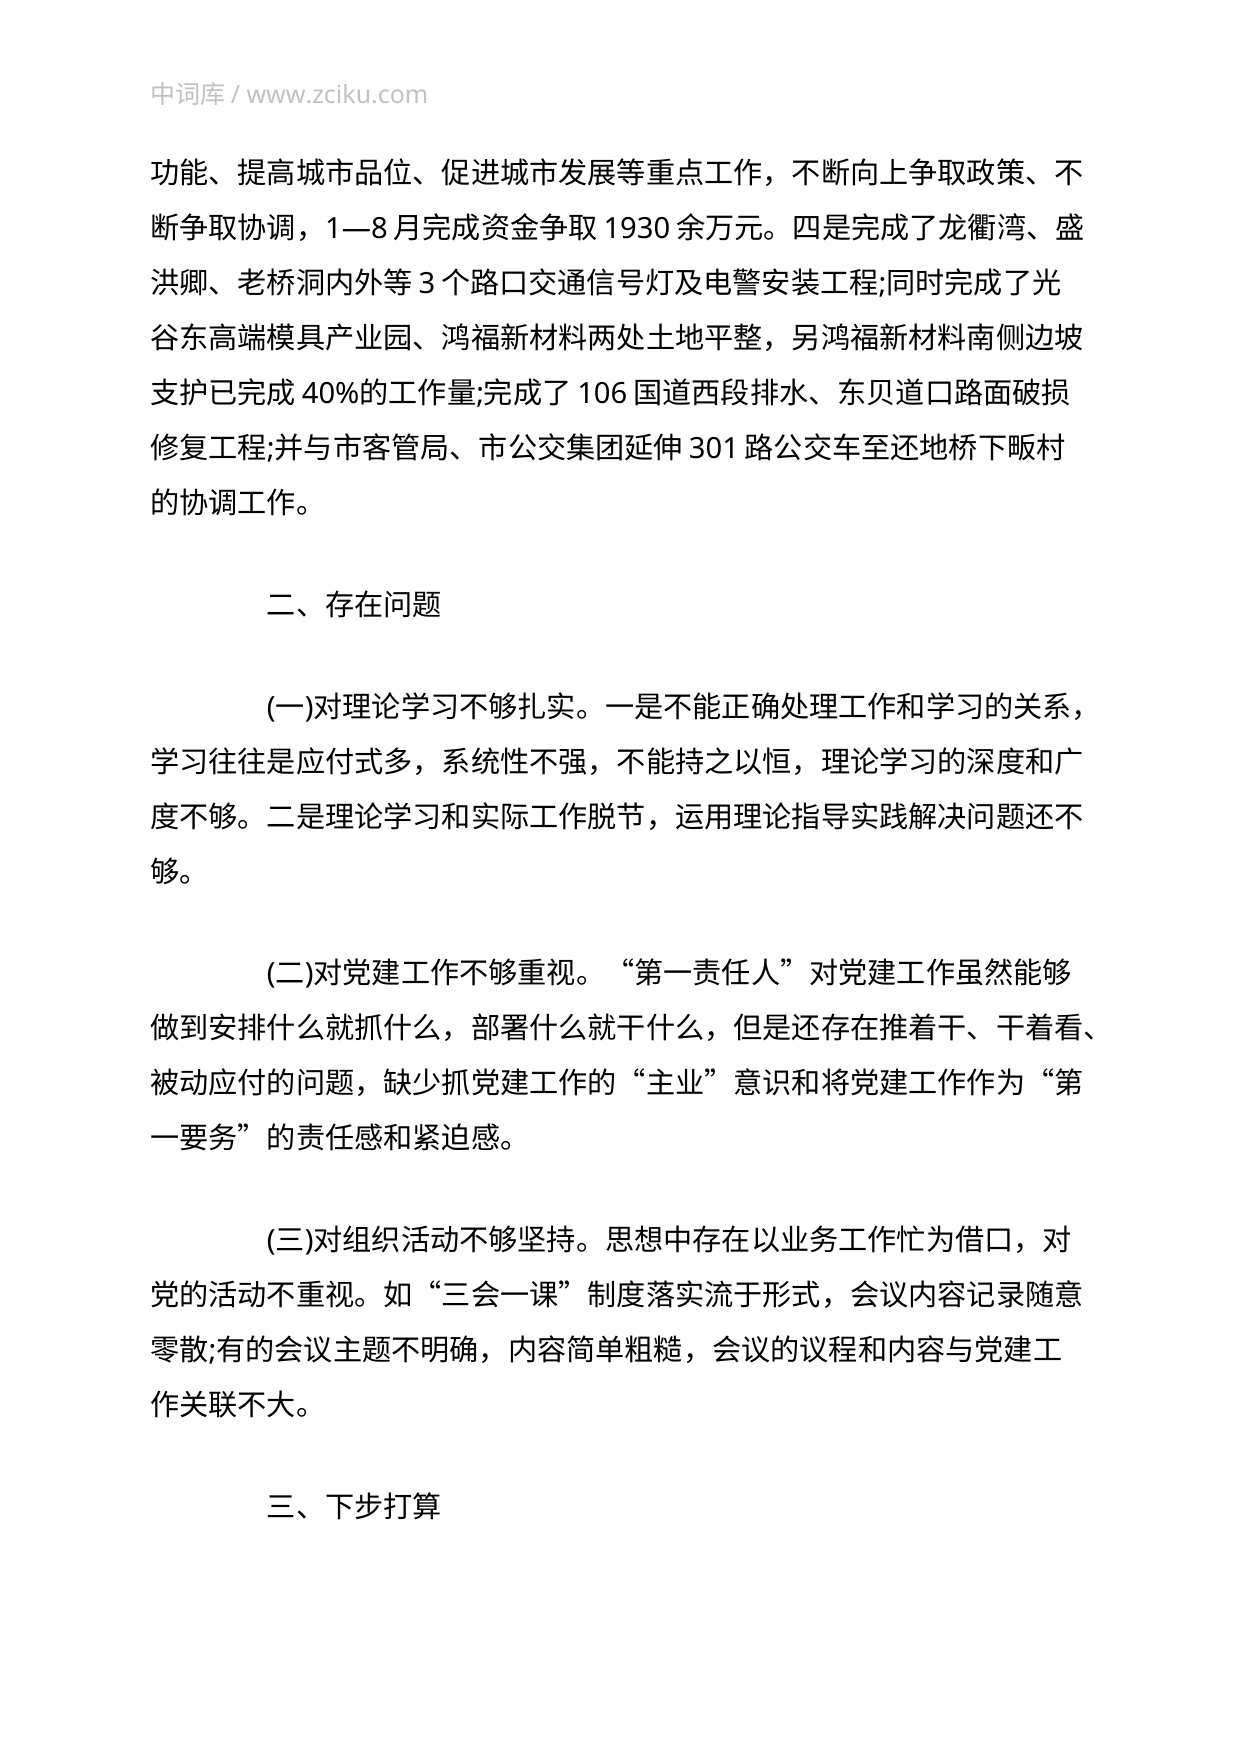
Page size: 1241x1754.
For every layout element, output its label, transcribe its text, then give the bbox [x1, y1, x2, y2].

text 三、下步打算 [150, 1483, 1090, 1525]
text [150, 150, 1090, 522]
text (一)对理论学习不够扎实。一是不能正确处理工作和学习的关系，学习往往是应付式多，系统性不强，不能持之以恒，理论学习的深度和广度不够。二是理论学习和实际工作脱节，运用理论指导实践解决问题还不够。 [150, 683, 1090, 890]
text (三)对组织活动不够坚持。思想中存在以业务工作忙为借口，对党的活动不重视。如“三会一课”制度落实流于形式，会议内容记录随意零散;有的会议主题不明确，内容简单粗糙，会议的议程和内容与党建工作关联不大。 [150, 1216, 1090, 1424]
text 二、存在问题 [150, 582, 1090, 624]
text (二)对党建工作不够重视。“第一责任人”对党建工作虽然能够做到安排什么就抓什么，部署什么就干什么，但是还存在推着干、干着看、被动应付的问题，缺少抓党建工作的“主业”意识和将党建工作作为“第一要务”的责任感和紧迫感。 [150, 950, 1090, 1157]
